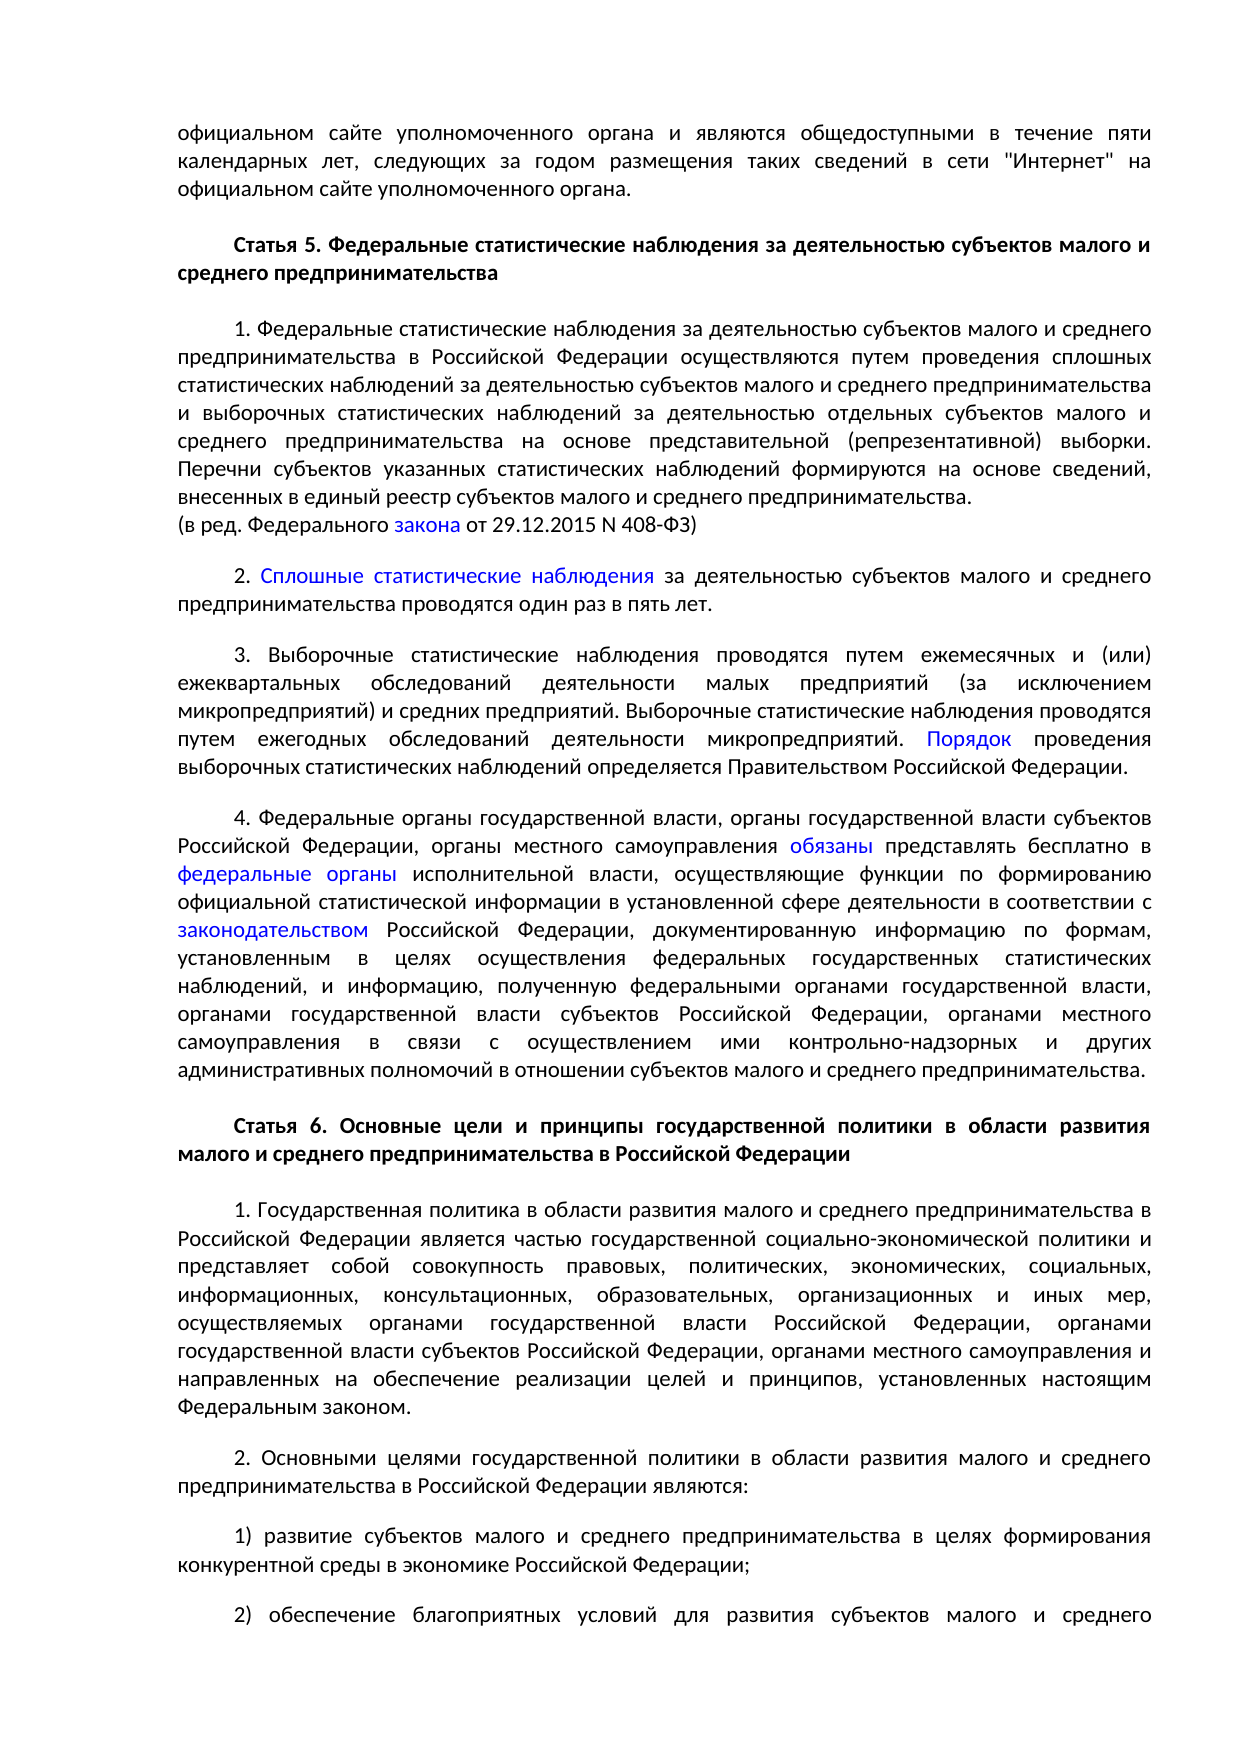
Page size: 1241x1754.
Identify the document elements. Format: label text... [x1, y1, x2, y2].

text 1) развитие субъектов малого и среднего предпринимательства в целях формирования конкурентной среды в экономике Российской Федерации; [177, 1522, 1152, 1578]
text 4. Федеральные органы государственной власти, органы государственной власти субъектов Российской Федерации, органы местного самоуправления обязаны представлять бесплатно в федеральные органы исполнительной власти, осуществляющие функции по формированию официальной статистической информации в установленной сфере деятельности в соответствии с законодательством Российской Федерации, документированную информацию по формам, установленным в целях осуществления федеральных государственных статистических наблюдений, и информацию, полученную федеральными органами государственной власти, органами государственной власти субъектов Российской Федерации, органами местного самоуправления в связи с осуществлением ими контрольно-надзорных и других административных полномочий в отношении субъектов малого и среднего предпринимательства. [177, 803, 1152, 1083]
title Статья 5. Федеральные статистические наблюдения за деятельностью субъектов малого и среднего предпринимательства [177, 230, 1152, 286]
title Статья 6. Основные цели и принципы государственной политики в области развития малого и среднего предпринимательства в Российской Федерации [177, 1112, 1152, 1168]
text 2. Сплошные статистические наблюдения за деятельностью субъектов малого и среднего предпринимательства проводятся один раз в пять лет. [177, 561, 1152, 617]
text 3. Выборочные статистические наблюдения проводятся путем ежемесячных и (или) ежеквартальных обследований деятельности малых предприятий (за исключением микропредприятий) и средних предприятий. Выборочные статистические наблюдения проводятся путем ежегодных обследований деятельности микропредприятий. Порядок проведения выборочных статистических наблюдений определяется Правительством Российской Федерации. [177, 640, 1152, 780]
text 2. Основными целями государственной политики в области развития малого и среднего предпринимательства в Российской Федерации являются: [177, 1443, 1152, 1499]
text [177, 118, 1152, 202]
text (в ред. Федерального закона от 29.12.2015 N 408-ФЗ) [177, 510, 1152, 538]
text 1. Федеральные статистические наблюдения за деятельностью субъектов малого и среднего предпринимательства в Российской Федерации осуществляются путем проведения сплошных статистических наблюдений за деятельностью субъектов малого и среднего предпринимательства и выборочных статистических наблюдений за деятельностью отдельных субъектов малого и среднего предпринимательства на основе представительной (репрезентативной) выборки. Перечни субъектов указанных статистических наблюдений формируются на основе сведений, внесенных в единый реестр субъектов малого и среднего предпринимательства. [177, 314, 1152, 510]
text 1. Государственная политика в области развития малого и среднего предпринимательства в Российской Федерации является частью государственной социально-экономической политики и представляет собой совокупность правовых, политических, экономических, социальных, информационных, консультационных, образовательных, организационных и иных мер, осуществляемых органами государственной власти Российской Федерации, органами государственной власти субъектов Российской Федерации, органами местного самоуправления и направленных на обеспечение реализации целей и принципов, установленных настоящим Федеральным законом. [177, 1196, 1152, 1420]
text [177, 1601, 1152, 1629]
